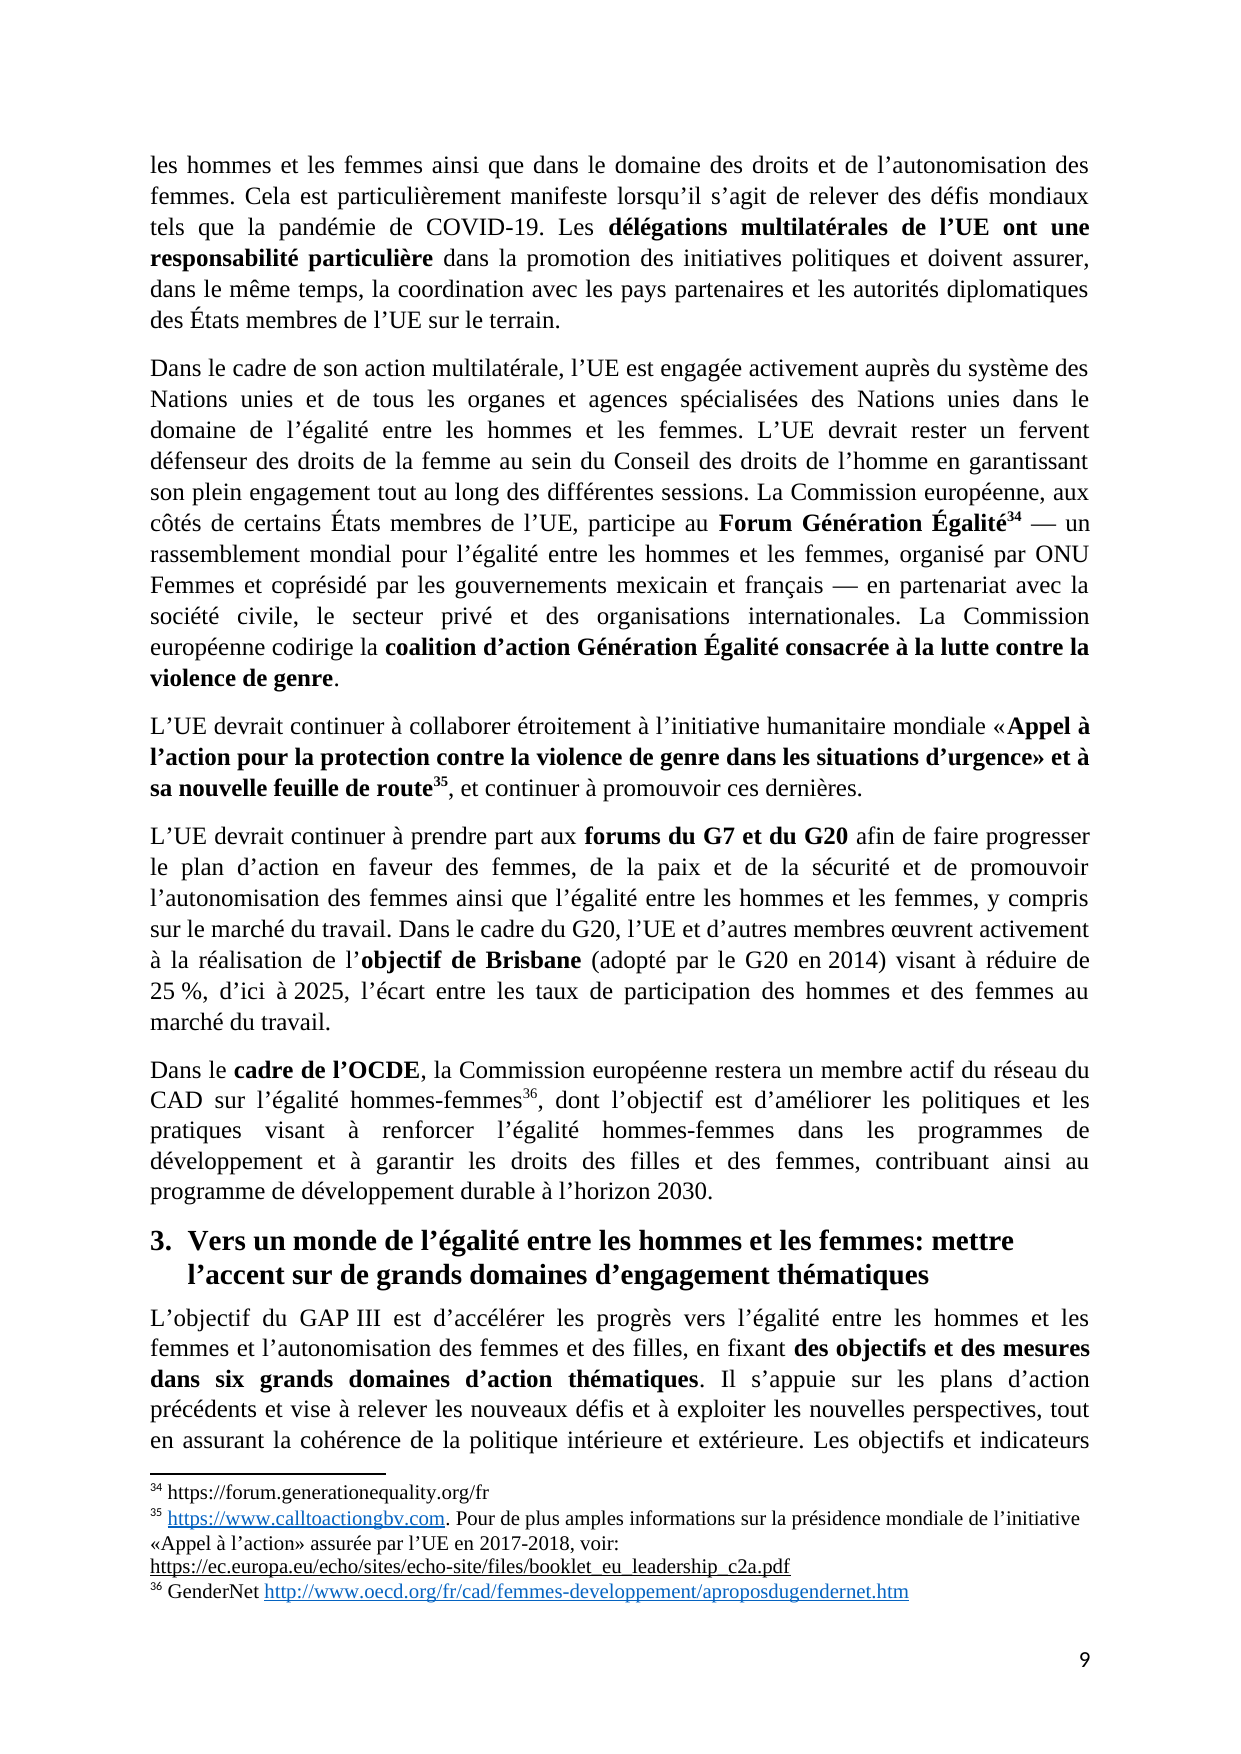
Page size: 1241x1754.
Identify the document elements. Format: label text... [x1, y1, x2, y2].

text L’UE devrait continuer à prendre part aux forums du G7 et du G20 afin de faire progresser le plan d’action en faveur des femmes, de la paix et de la sécurité et de promouvoir l’autonomisation des femmes ainsi que l’égalité entre les hommes et les femmes, y compris sur le marché du travail. Dans le cadre du G20, l’UE et d’autres membres œuvrent activement à la réalisation de l’objectif de Brisbane (adopté par le G20 en 2014) visant à réduire de 25 %, d’ici à 2025, l’écart entre les taux de participation des hommes et des femmes au marché du travail. [150, 821, 1090, 1036]
subtitle Vers un monde de l’égalité entre les hommes et les femmes: mettre l’accent sur de grands domaines d’engagement thématiques [150, 1223, 1090, 1291]
text Dans le cadre de l’OCDE, la Commission européenne restera un membre actif du réseau du CAD sur l’égalité hommes-femmes, dont l’objectif est d’améliorer les politiques et les pratiques visant à renforcer l’égalité hommes-femmes dans les programmes de développement et à garantir les droits des filles et des femmes, contribuant ainsi au programme de développement durable à l’horizon 2030. [150, 1055, 1090, 1205]
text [150, 150, 1090, 334]
text L’UE devrait continuer à collaborer étroitement à l’initiative humanitaire mondiale «Appel à l’action pour la protection contre la violence de genre dans les situations d’urgence» et à sa nouvelle feuille de route, et continuer à promouvoir ces dernières. [150, 711, 1090, 802]
text Dans le cadre de son action multilatérale, l’UE est engagée activement auprès du système des Nations unies et de tous les organes et agences spécialisées des Nations unies dans le domaine de l’égalité entre les hommes et les femmes. L’UE devrait rester un fervent défenseur des droits de la femme au sein du Conseil des droits de l’homme en garantissant son plein engagement tout au long des différentes sessions. La Commission européenne, aux côtés de certains États membres de l’UE, participe au Forum Génération Égalité — un rassemblement mondial pour l’égalité entre les hommes et les femmes, organisé par ONU Femmes et coprésidé par les gouvernements mexicain et français — en partenariat avec la société civile, le secteur privé et des organisations internationales. La Commission européenne codirige la coalition d’action Génération Égalité consacrée à la lutte contre la violence de genre. [150, 353, 1090, 692]
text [150, 1303, 1090, 1453]
